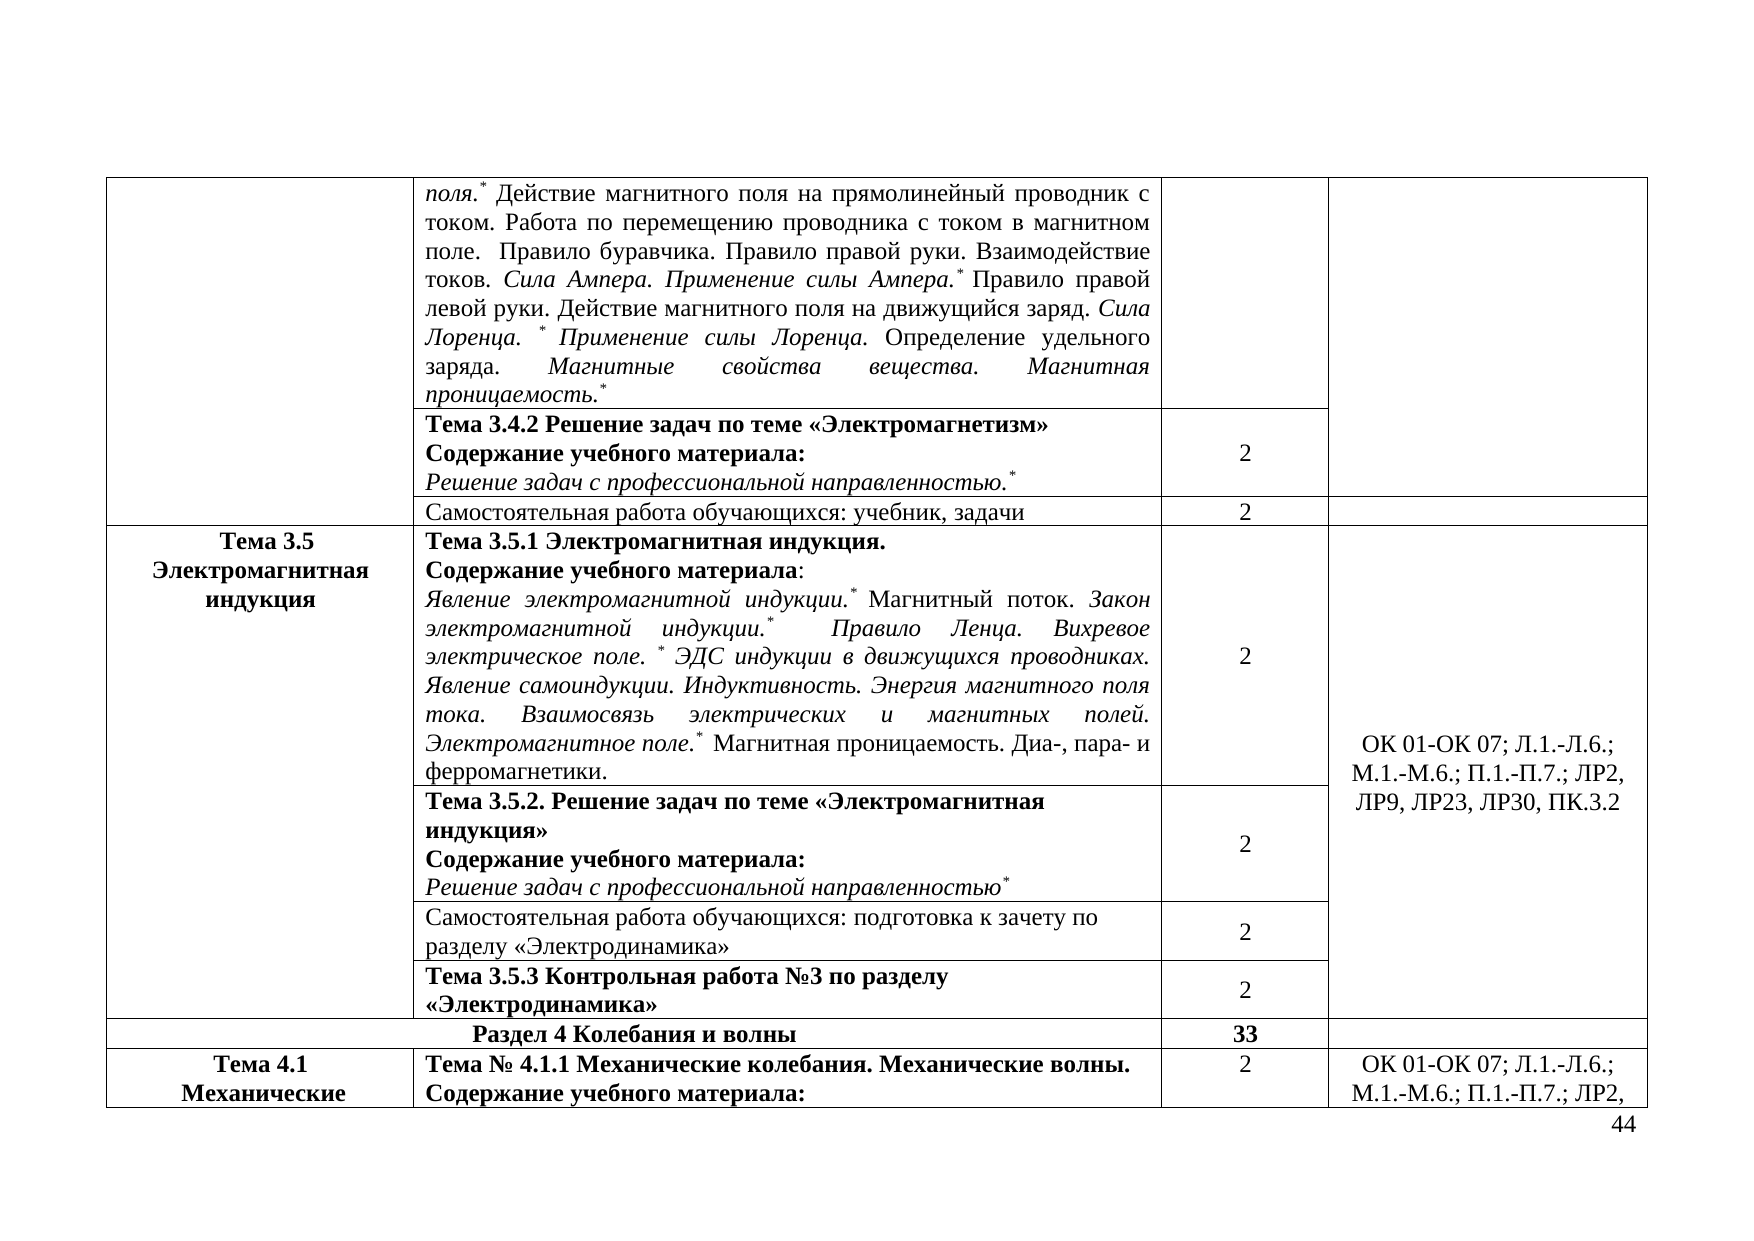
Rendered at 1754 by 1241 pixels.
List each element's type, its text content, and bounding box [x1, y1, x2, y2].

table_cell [1329, 178, 1647, 496]
table_cell Тема 3.5.3 Контрольная работа №3 по разделу «Электродинамика» [414, 961, 1161, 1018]
table_cell Тема 3.5 Электромагнитная индукция [107, 526, 413, 1018]
table_cell Тема 3.4.2 Решение задач по теме «Электромагнетизм» Содержание учебного материала: Решение задач с профессиональной направленностью.* [414, 409, 1161, 496]
table_cell 2 [1162, 178, 1328, 408]
table_cell 2 [1162, 786, 1328, 901]
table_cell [107, 178, 413, 525]
table_cell 2 [1162, 1049, 1328, 1107]
table_cell Самостоятельная работа обучающихся: учебник, задачи [414, 497, 1161, 525]
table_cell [414, 178, 1161, 408]
table_cell Раздел 4 Колебания и волны [107, 1019, 1161, 1048]
table_cell [1329, 1019, 1647, 1048]
table_cell [1329, 497, 1647, 525]
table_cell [414, 1049, 1161, 1107]
table_cell ОК 01-ОК 07; Л.1.-Л.6.; М.1.-М.6.; П.1.-П.7.; ЛР2, ЛР9, ЛР23, ЛР30, ПК.3.2 [1329, 526, 1647, 1018]
table_cell 2 [1162, 409, 1328, 496]
table_cell 2 [1162, 961, 1328, 1018]
table_cell 2 [1162, 497, 1328, 525]
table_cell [1329, 1049, 1647, 1107]
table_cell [107, 1049, 413, 1107]
table_cell 33 [1162, 1019, 1328, 1048]
table_cell 2 [1162, 526, 1328, 785]
table_cell Самостоятельная работа обучающихся: подготовка к зачету по разделу «Электродинамика» [414, 902, 1161, 960]
table_cell 2 [1162, 902, 1328, 960]
table_cell Тема 3.5.1 Электромагнитная индукция. Содержание учебного материала: Явление электромагнитной индукции.* Магнитный поток. Закон электромагнитной индукции.* Правило Ленца. Вихревое электрическое поле. * ЭДС индукции в движущихся проводниках. Явление самоиндукции. Индуктивность. Энергия магнитного поля тока. Взаимосвязь электрических и магнитных полей. Электромагнитное поле.* Магнитная проницаемость. Диа-, пара- и ферромагнетики. [414, 526, 1161, 785]
table_cell Тема 3.5.2. Решение задач по теме «Электромагнитная индукция» Содержание учебного материала: Решение задач с профессиональной направленностью* [414, 786, 1161, 901]
